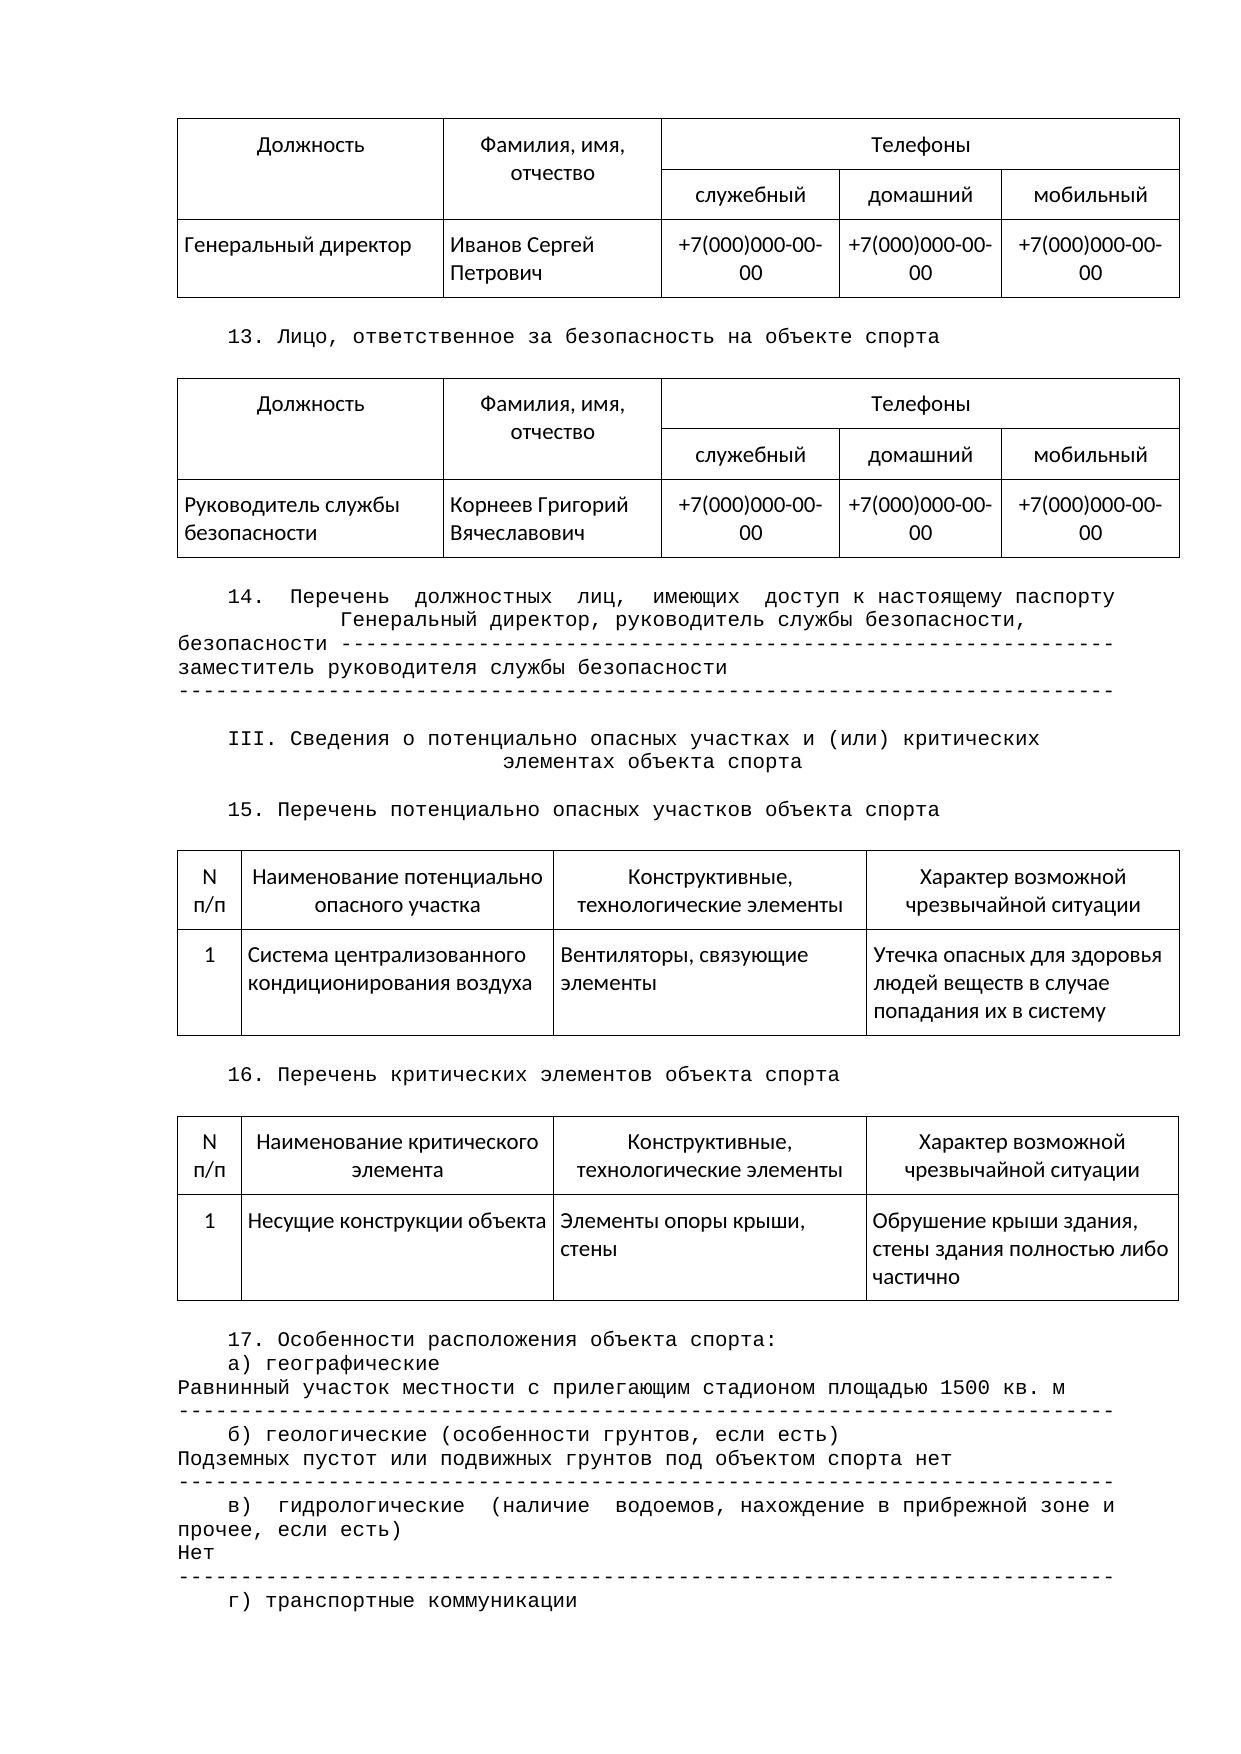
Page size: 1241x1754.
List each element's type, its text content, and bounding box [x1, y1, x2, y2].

table_header N п/п [178, 1117, 241, 1194]
table_cell Несущие конструкции объекта [242, 1195, 553, 1300]
table_header Наименование потенциально опасного участка [242, 851, 553, 929]
text 13. Лицо, ответственное за безопасность на объекте спорта [177, 326, 1152, 350]
text в) гидрологические (наличие водоемов, нахождение в прибрежной зоне и [177, 1495, 1152, 1519]
text Нет [177, 1542, 1152, 1566]
text безопасности -------------------------------------------------------------- [177, 633, 1152, 657]
table_cell +7(000)000-00-00 [840, 480, 1001, 557]
table_header Телефоны [662, 379, 1179, 428]
table_cell Вентиляторы, связующие элементы [554, 930, 866, 1035]
text 16. Перечень критических элементов объекта спорта [177, 1064, 1152, 1088]
table_header Фамилия, имя, отчество [444, 379, 661, 478]
table_cell +7(000)000-00-00 [1002, 480, 1179, 557]
text 15. Перечень потенциально опасных участков объекта спорта [177, 799, 1152, 822]
text Генеральный директор, руководитель службы безопасности, [177, 609, 1152, 633]
table_cell +7(000)000-00-00 [662, 220, 839, 297]
table_header Должность [178, 379, 443, 478]
table_header Конструктивные, технологические элементы [554, 851, 866, 929]
table_cell Система централизованного кондиционирования воздуха [242, 930, 553, 1035]
table_header Должность [178, 119, 443, 219]
text Подземных пустот или подвижных грунтов под объектом спорта нет [177, 1448, 1152, 1471]
table_cell Корнеев Григорий Вячеславович [444, 480, 661, 557]
text элементах объекта спорта [177, 751, 1152, 775]
table_header N п/п [178, 851, 241, 929]
table_header Характер возможной чрезвычайной ситуации [867, 1117, 1178, 1194]
text 14. Перечень должностных лиц, имеющих доступ к настоящему паспорту [177, 586, 1152, 609]
table_header Фамилия, имя, отчество [444, 119, 661, 219]
table_header Телефоны [662, 119, 1179, 168]
table_header Конструктивные, технологические элементы [554, 1117, 866, 1194]
table_cell служебный [662, 170, 839, 219]
table_cell +7(000)000-00-00 [840, 220, 1001, 297]
table_cell Иванов Сергей Петрович [444, 220, 661, 297]
table_cell Генеральный директор [178, 220, 443, 297]
table_cell 1 [178, 930, 241, 1035]
table_cell Руководитель службы безопасности [178, 480, 443, 557]
text прочее, если есть) [177, 1519, 1152, 1542]
text а) географические [177, 1353, 1152, 1377]
table_cell мобильный [1002, 170, 1179, 219]
text заместитель руководителя службы безопасности [177, 657, 1152, 680]
table_cell +7(000)000-00-00 [662, 480, 839, 557]
text --------------------------------------------------------------------------- [177, 1566, 1152, 1589]
text III. Сведения о потенциально опасных участках и (или) критических [177, 728, 1152, 751]
text б) геологические (особенности грунтов, если есть) [177, 1424, 1152, 1448]
text --------------------------------------------------------------------------- [177, 1400, 1152, 1424]
table_header Наименование критического элемента [242, 1117, 553, 1194]
table_cell домашний [840, 170, 1001, 219]
table_cell служебный [662, 429, 839, 478]
text Равнинный участок местности с прилегающим стадионом площадью 1500 кв. м [177, 1377, 1152, 1400]
text --------------------------------------------------------------------------- [177, 1471, 1152, 1495]
table_header Характер возможной чрезвычайной ситуации [867, 851, 1179, 929]
table_cell Элементы опоры крыши, стены [554, 1195, 866, 1300]
table_cell мобильный [1002, 429, 1179, 478]
table_cell +7(000)000-00-00 [1002, 220, 1179, 297]
text --------------------------------------------------------------------------- [177, 680, 1152, 704]
table_cell домашний [840, 429, 1001, 478]
text 17. Особенности расположения объекта спорта: [177, 1329, 1152, 1353]
text г) транспортные коммуникации [177, 1589, 1152, 1613]
table_cell Обрушение крыши здания, стены здания полностью либо частично [867, 1195, 1178, 1300]
table_cell Утечка опасных для здоровья людей веществ в случае попадания их в систему [867, 930, 1179, 1035]
table_cell 1 [178, 1195, 241, 1300]
